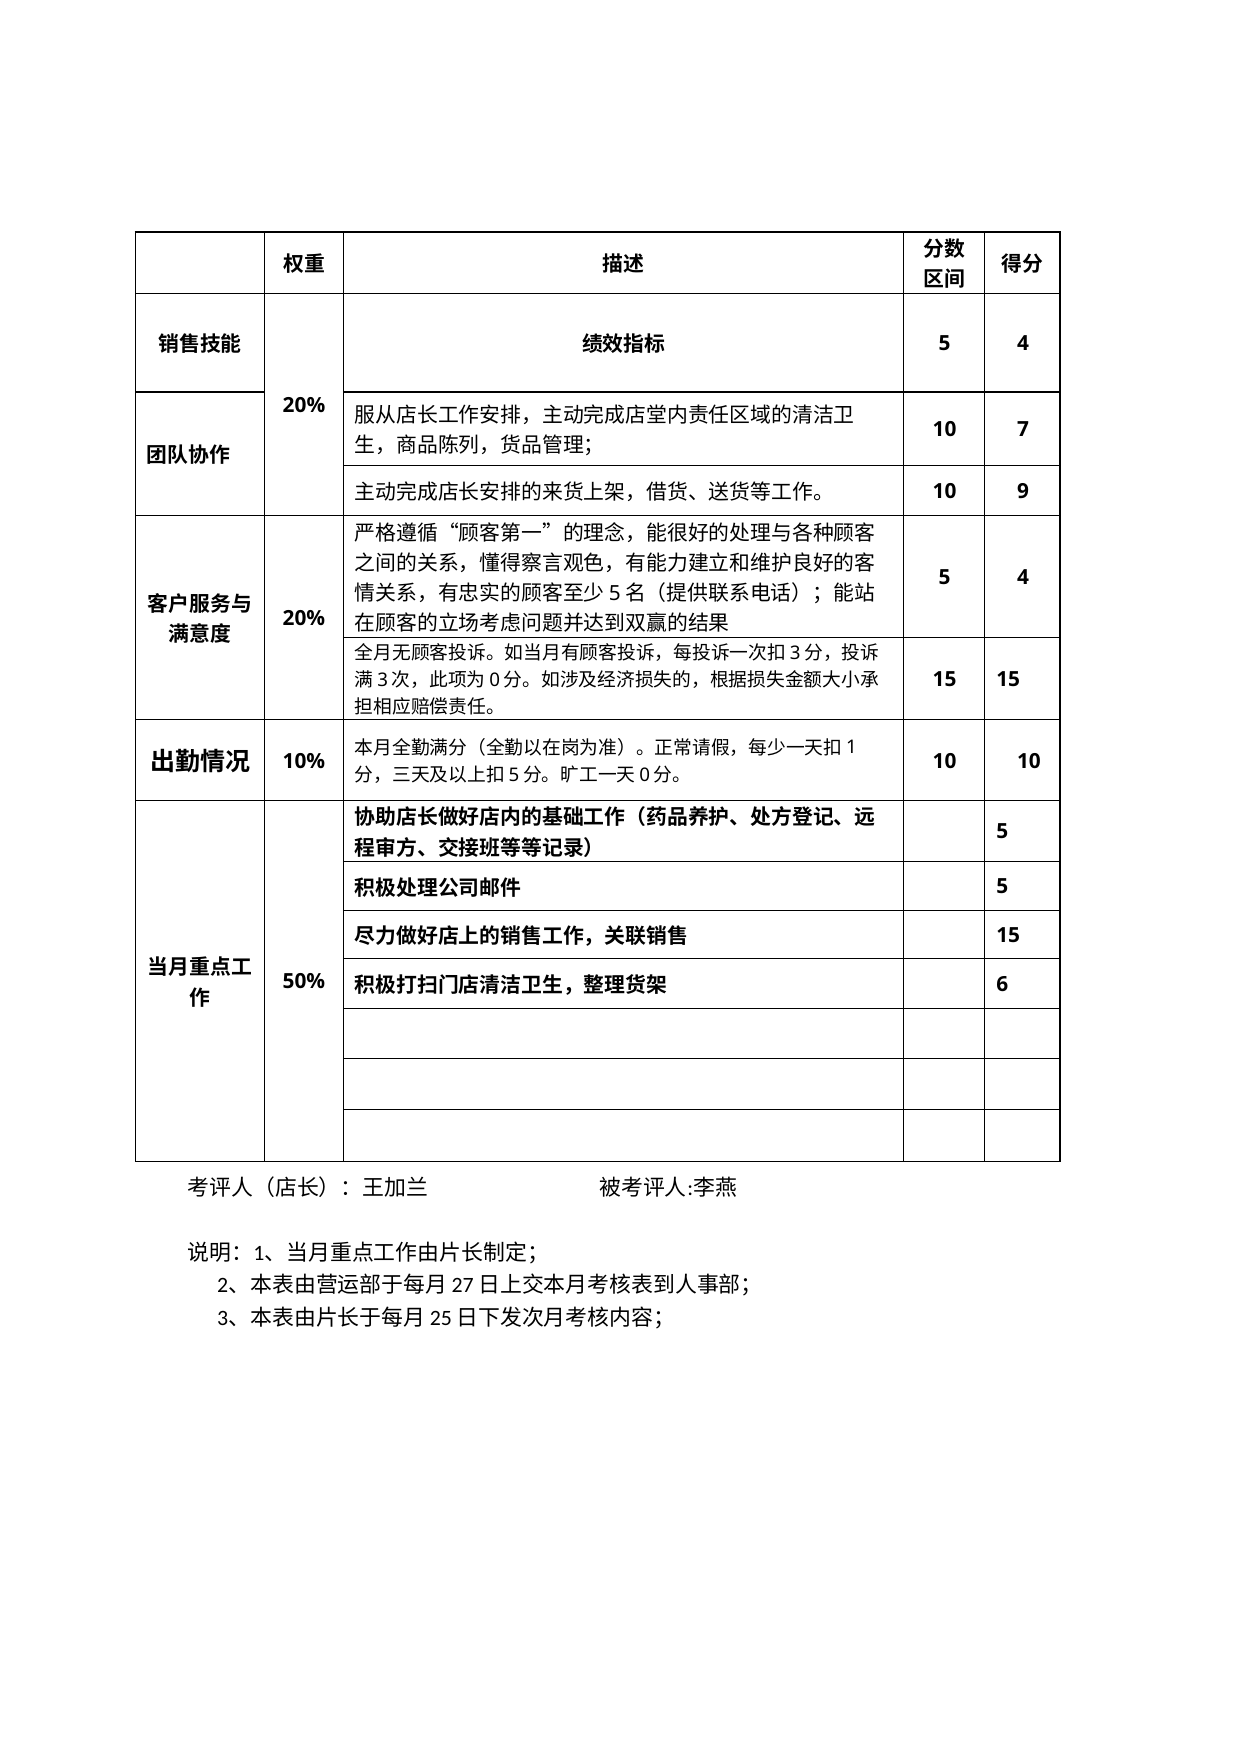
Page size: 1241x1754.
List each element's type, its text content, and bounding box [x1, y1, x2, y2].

table_cell 5 [904, 294, 984, 391]
table_cell 5 [985, 862, 1059, 910]
text 2、本表由营运部于每月27日上交本月考核表到人事部； [187, 1267, 1053, 1299]
table_cell 5 [904, 516, 984, 637]
table_cell 50% [265, 801, 343, 1161]
text 考评人（店长）：王加兰 被考评人:李燕 [187, 1162, 1053, 1202]
table_header 描述 [344, 233, 903, 293]
text 3、本表由片长于每月25日下发次月考核内容； [187, 1299, 1053, 1332]
table_cell 15 [985, 911, 1059, 958]
table_cell 主动完成店长安排的来货上架，借货、送货等工作。 [344, 466, 903, 515]
table_cell 团队协作 [136, 393, 264, 515]
table_cell 尽力做好店上的销售工作，关联销售 [344, 911, 903, 958]
table_cell [904, 862, 984, 910]
table_cell [904, 911, 984, 958]
table_header [136, 233, 264, 293]
text 说明：1、当月重点工作由片长制定； [187, 1234, 1053, 1267]
table_cell 积极处理公司邮件 [344, 862, 903, 910]
table_cell 10 [904, 720, 984, 799]
table_cell [985, 1059, 1059, 1109]
table_cell [904, 1009, 984, 1058]
table_cell 7 [985, 393, 1059, 465]
table_header 得分 [985, 233, 1059, 293]
table_cell 15 [904, 638, 984, 719]
table_cell 10 [985, 720, 1059, 799]
table_cell [904, 959, 984, 1008]
table_cell 本月全勤满分（全勤以在岗为准）。正常请假，每少一天扣1分，三天及以上扣5分。旷工一天0分。 [344, 720, 903, 799]
table_cell 20% [265, 294, 343, 515]
table_cell 绩效指标 [344, 294, 903, 391]
table_cell 4 [985, 294, 1059, 391]
table_cell [344, 1110, 903, 1161]
table_cell [904, 1110, 984, 1161]
table_cell [344, 1009, 903, 1058]
table_cell [985, 1009, 1059, 1058]
table_cell 10 [904, 393, 984, 465]
table_cell 20% [265, 516, 343, 719]
table_cell 10% [265, 720, 343, 799]
table_cell 4 [985, 516, 1059, 637]
table_cell 积极打扫门店清洁卫生，整理货架 [344, 959, 903, 1008]
table_cell 服从店长工作安排，主动完成店堂内责任区域的清洁卫生，商品陈列，货品管理； [344, 393, 903, 465]
table_cell 客户服务与满意度 [136, 516, 264, 719]
table_cell 出勤情况 [136, 720, 264, 799]
table_cell [904, 801, 984, 861]
table_cell [344, 1059, 903, 1109]
table_cell 9 [985, 466, 1059, 515]
table_header 权重 [265, 233, 343, 293]
table_cell 10 [904, 466, 984, 515]
table_cell 协助店长做好店内的基础工作（药品养护、处方登记、远程审方、交接班等等记录） [344, 801, 903, 861]
table_cell [904, 1059, 984, 1109]
table_cell 销售技能 [136, 294, 264, 391]
table_cell 15 [985, 638, 1059, 719]
table_cell 全月无顾客投诉。如当月有顾客投诉，每投诉一次扣3分，投诉满3次，此项为0分。如涉及经济损失的，根据损失金额大小承担相应赔偿责任。 [344, 638, 903, 719]
table_cell 6 [985, 959, 1059, 1008]
table_cell [985, 1110, 1059, 1161]
table_cell 当月重点工作 [136, 801, 264, 1161]
table_header 分数 区间 [904, 233, 984, 293]
table_cell 5 [985, 801, 1059, 861]
table_cell 严格遵循“顾客第一”的理念，能很好的处理与各种顾客之间的关系，懂得察言观色，有能力建立和维护良好的客情关系，有忠实的顾客至少5名（提供联系电话）；能站在顾客的立场考虑问题并达到双赢的结果 [344, 516, 903, 637]
